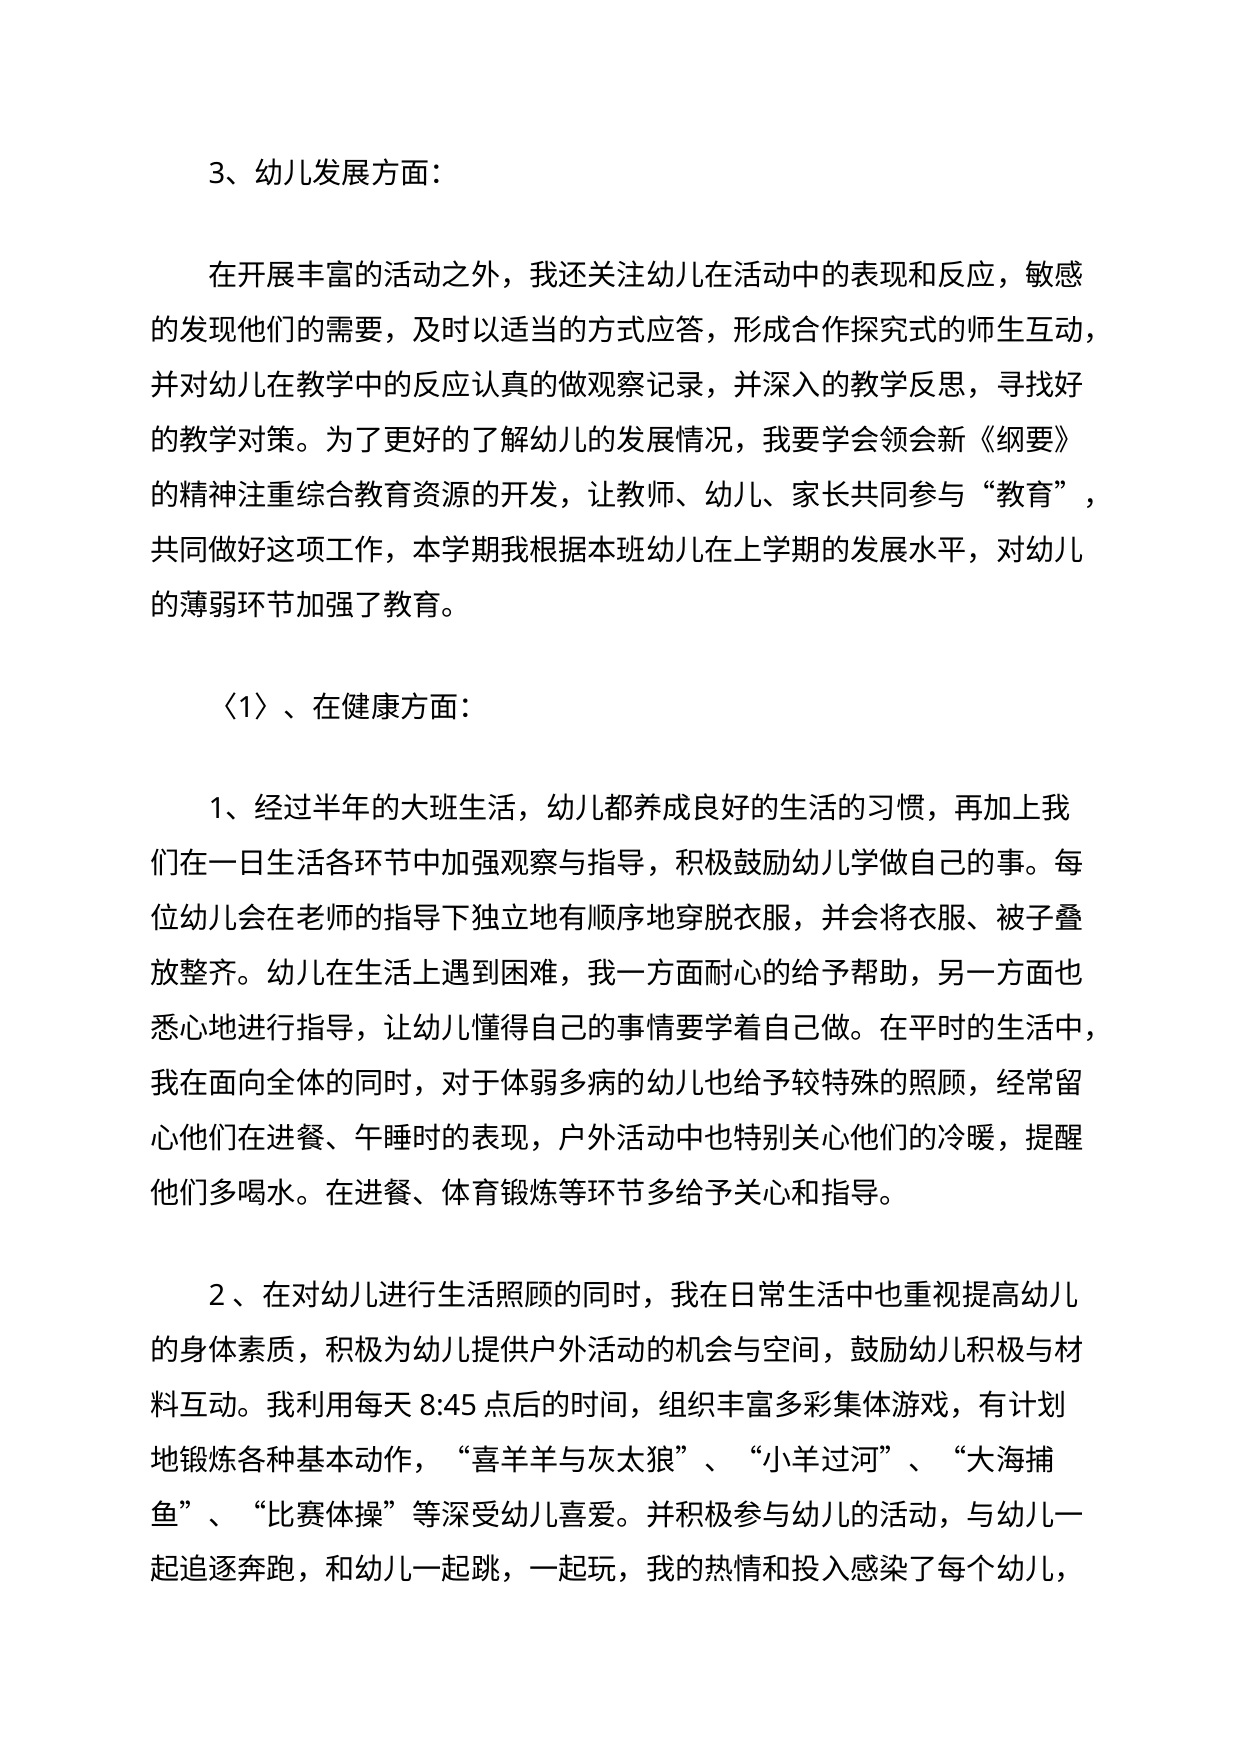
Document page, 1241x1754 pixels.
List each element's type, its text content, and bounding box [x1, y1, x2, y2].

text 〈1〉、在健康方面： [150, 683, 1090, 726]
text 在开展丰富的活动之外，我还关注幼儿在活动中的表现和反应，敏感的发现他们的需要，及时以适当的方式应答，形成合作探究式的师生互动，并对幼儿在教学中的反应认真的做观察记录，并深入的教学反思，寻找好的教学对策。为了更好的了解幼儿的发展情况，我要学会领会新《纲要》的精神注重综合教育资源的开发，让教师、幼儿、家长共同参与“教育”，共同做好这项工作，本学期我根据本班幼儿在上学期的发展水平，对幼儿的薄弱环节加强了教育。 [150, 252, 1090, 624]
text 1、经过半年的大班生活，幼儿都养成良好的生活的习惯，再加上我们在一日生活各环节中加强观察与指导，积极鼓励幼儿学做自己的事。每位幼儿会在老师的指导下独立地有顺序地穿脱衣服，并会将衣服、被子叠放整齐。幼儿在生活上遇到困难，我一方面耐心的给予帮助，另一方面也悉心地进行指导，让幼儿懂得自己的事情要学着自己做。在平时的生活中，我在面向全体的同时，对于体弱多病的幼儿也给予较特殊的照顾，经常留心他们在进餐、午睡时的表现，户外活动中也特别关心他们的冷暖，提醒他们多喝水。在进餐、体育锻炼等环节多给予关心和指导。 [150, 785, 1090, 1212]
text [150, 1271, 1090, 1588]
text 3、幼儿发展方面： [150, 150, 1090, 192]
